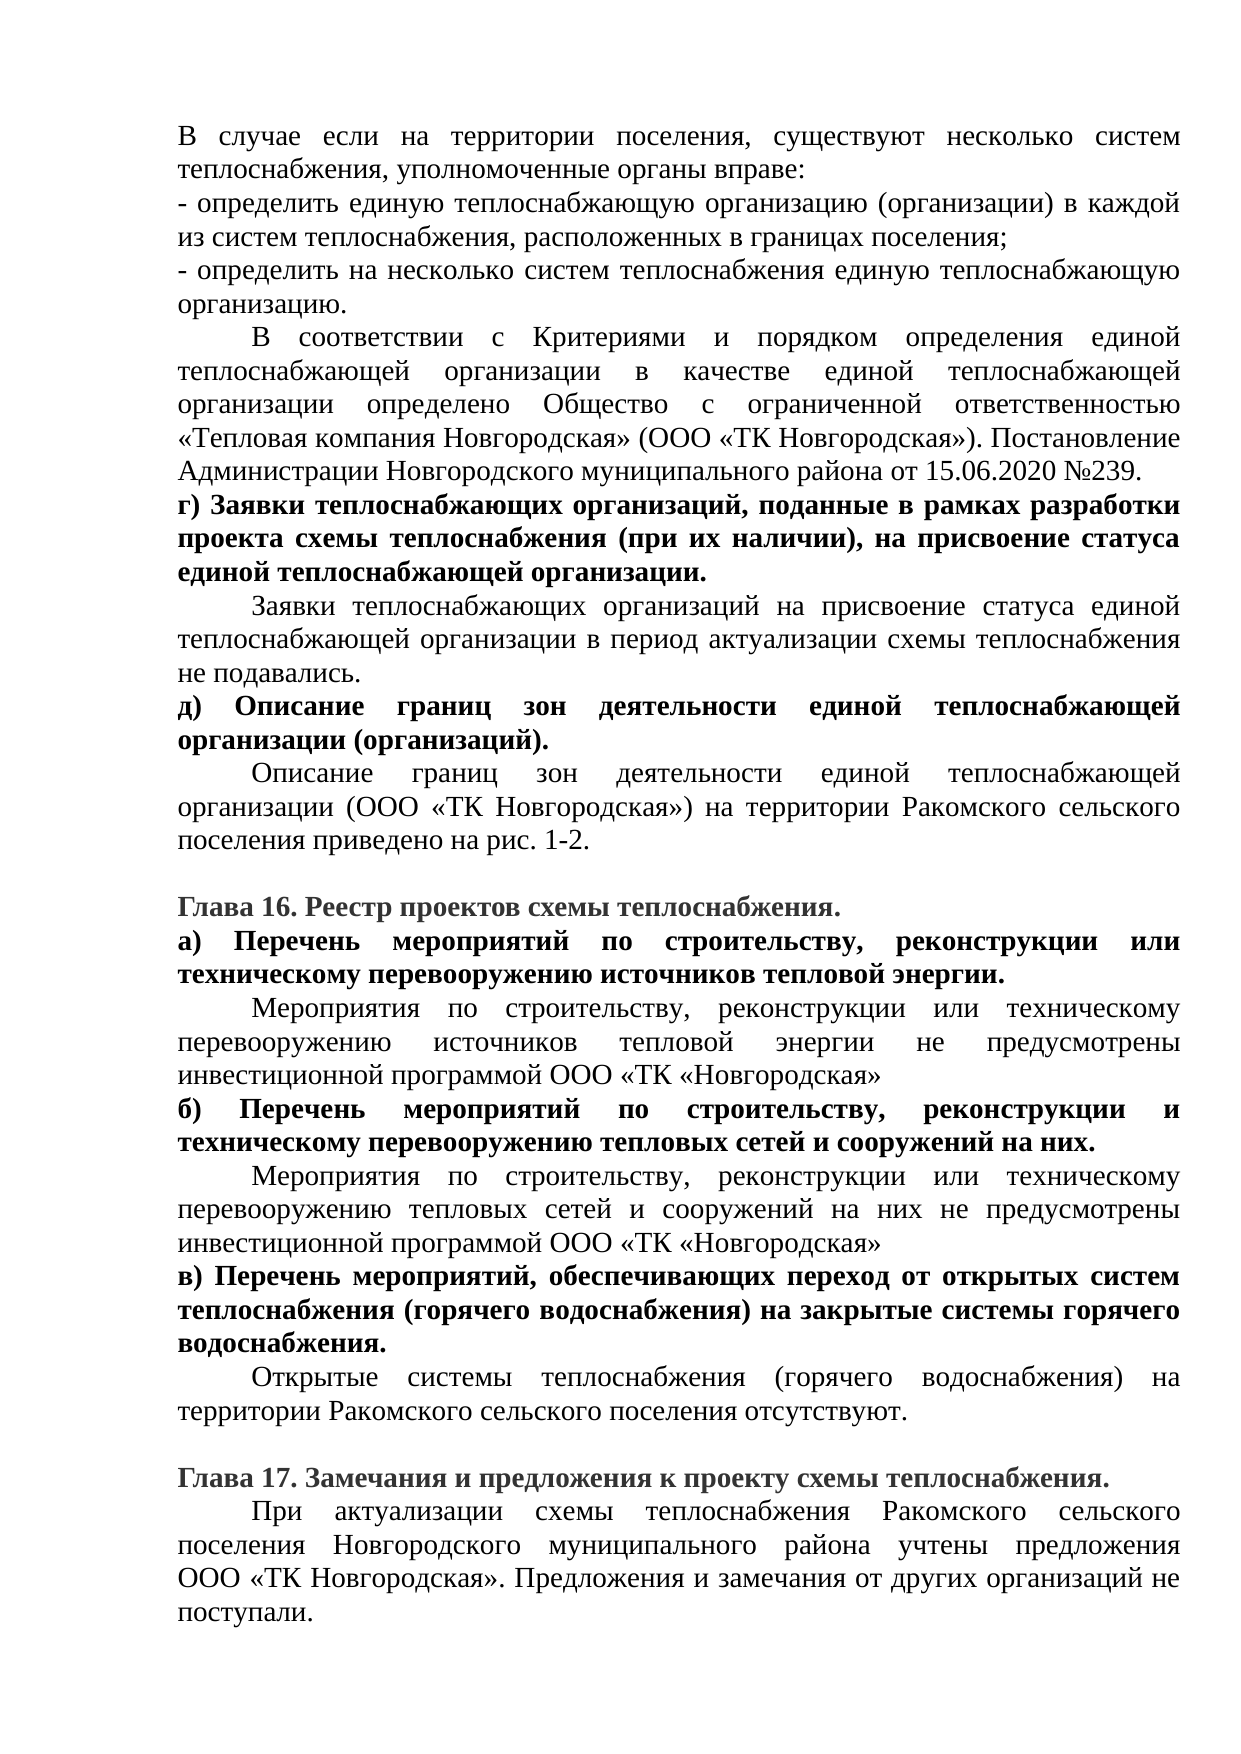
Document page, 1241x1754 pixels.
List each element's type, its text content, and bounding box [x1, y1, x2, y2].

text а) Перечень мероприятий по строительству, реконструкции или техническому перевооружению источников тепловой энергии. [177, 923, 1181, 990]
subtitle Глава 16. Реестр проектов схемы теплоснабжения. [177, 889, 1181, 923]
text г) Заявки теплоснабжающих организаций, поданные в рамках разработки проекта схемы теплоснабжения (при их наличии), на присвоение статуса единой теплоснабжающей организации. [177, 487, 1181, 588]
text б) Перечень мероприятий по строительству, реконструкции и техническому перевооружению тепловых сетей и сооружений на них. [177, 1091, 1181, 1158]
text Описание границ зон деятельности единой теплоснабжающей организации (ООО «ТК Новгородская») на территории Ракомского сельского поселения приведено на рис. 1-2. [177, 755, 1181, 856]
subtitle Глава 17. Замечания и предложения к проекту схемы теплоснабжения. [177, 1460, 1181, 1493]
text Мероприятия по строительству, реконструкции или техническому перевооружению тепловых сетей и сооружений на них не предусмотрены инвестиционной программой ООО «ТК «Новгородская» [177, 1158, 1181, 1258]
text в) Перечень мероприятий, обеспечивающих переход от открытых систем теплоснабжения (горячего водоснабжения) на закрытые системы горячего водоснабжения. [177, 1258, 1181, 1359]
text При актуализации схемы теплоснабжения Ракомского сельского поселения Новгородского муниципального района учтены предложения ООО «ТК Новгородская». Предложения и замечания от других организаций не поступали. [177, 1493, 1181, 1627]
text Мероприятия по строительству, реконструкции или техническому перевооружению источников тепловой энергии не предусмотрены инвестиционной программой ООО «ТК «Новгородская» [177, 990, 1181, 1091]
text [177, 118, 1181, 185]
text - определить единую теплоснабжающую организацию (организации) в каждой из систем теплоснабжения, расположенных в границах поселения; [177, 185, 1181, 252]
text д) Описание границ зон деятельности единой теплоснабжающей организации (организаций). [177, 688, 1181, 755]
text Заявки теплоснабжающих организаций на присвоение статуса единой теплоснабжающей организации в период актуализации схемы теплоснабжения не подавались. [177, 588, 1181, 688]
text - определить на несколько систем теплоснабжения единую теплоснабжающую организацию. [177, 252, 1181, 319]
text Открытые системы теплоснабжения (горячего водоснабжения) на территории Ракомского сельского поселения отсутствуют. [177, 1359, 1181, 1426]
text В соответствии с Критериями и порядком определения единой теплоснабжающей организации в качестве единой теплоснабжающей организации определено Общество с ограниченной ответственностью «Тепловая компания Новгородская» (ООО «ТК Новгородская»). Постановление Администрации Новгородского муниципального района от 15.06.2020 №239. [177, 319, 1181, 487]
